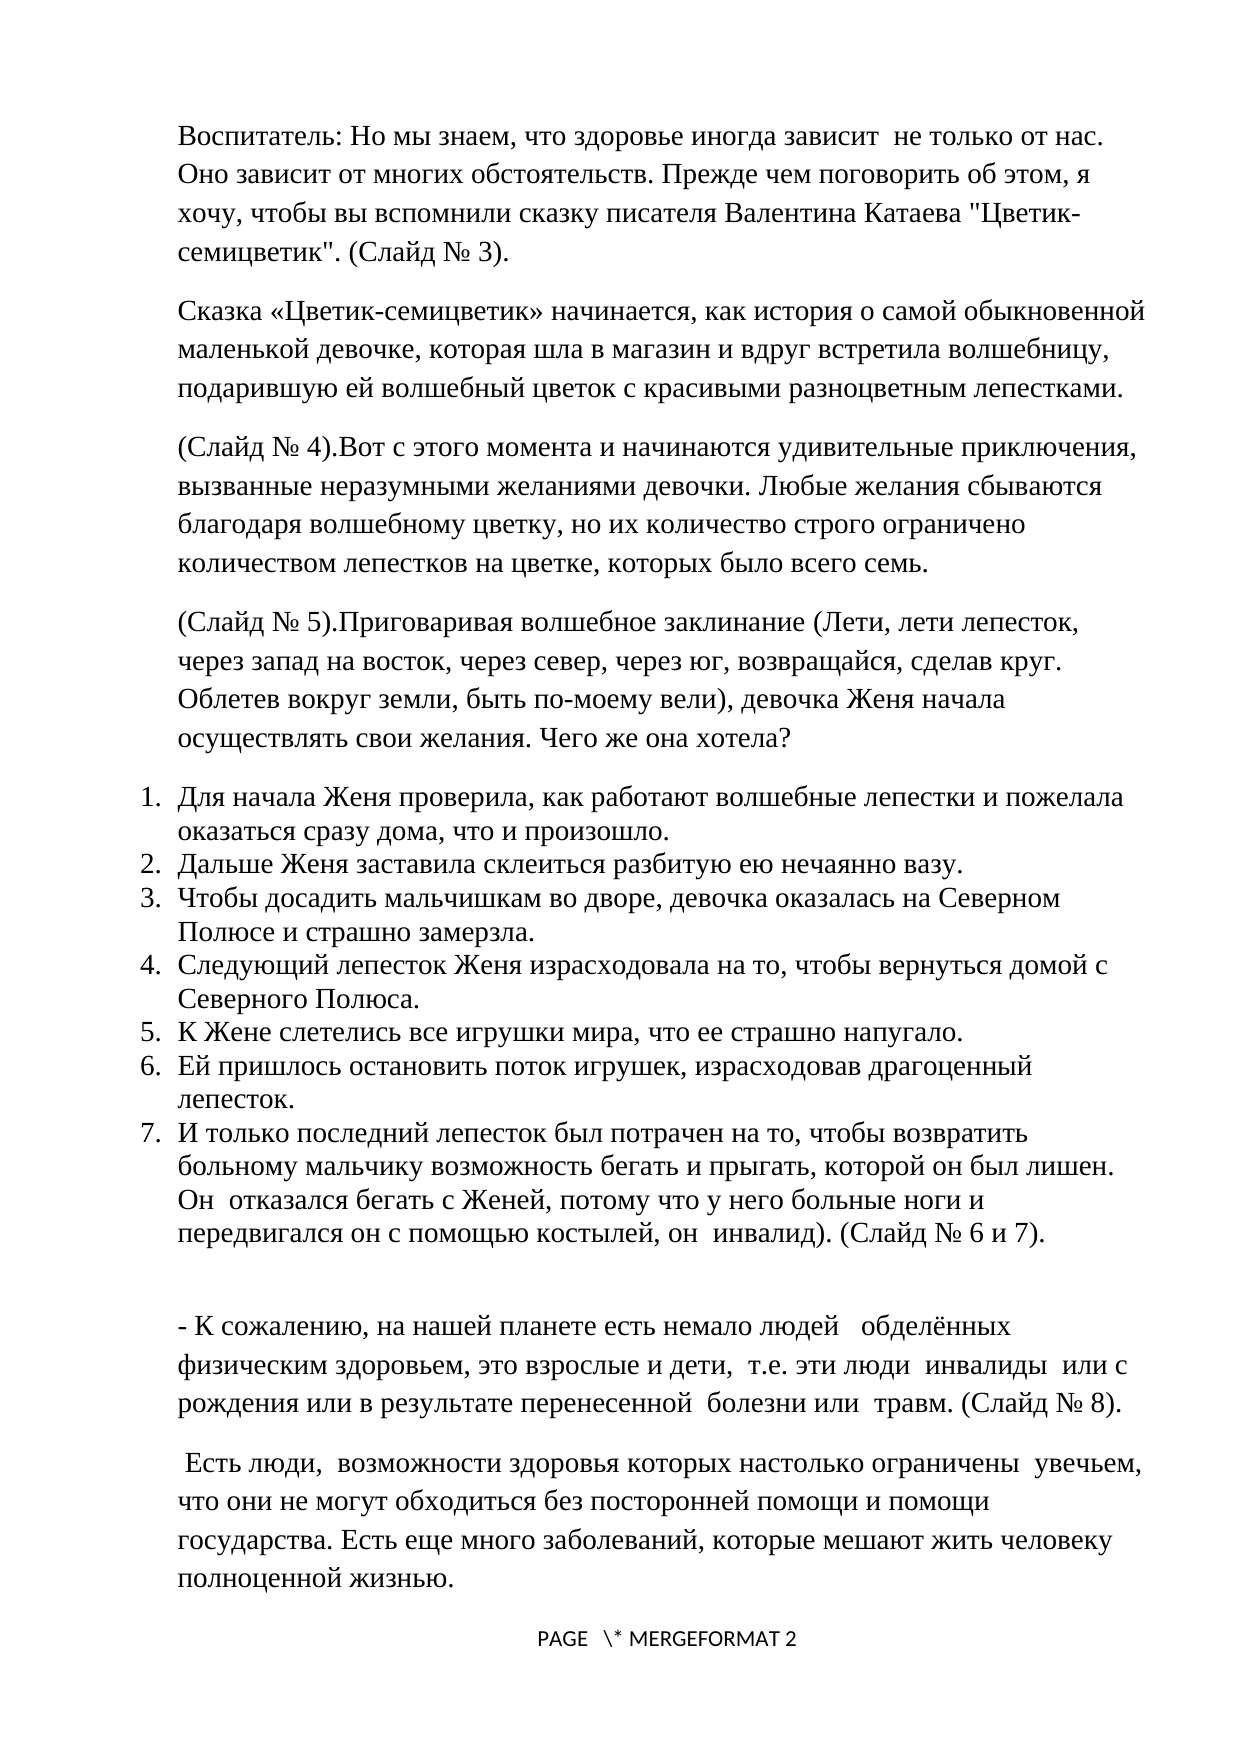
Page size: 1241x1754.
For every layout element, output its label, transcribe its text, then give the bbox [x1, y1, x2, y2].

list Следующий лепесток Женя израсходовала на то, чтобы вернуться домой с Северного Полюса. [140, 947, 1152, 1014]
list Дальше Женя заставила склеиться разбитую ею нечаянно вазу. [140, 847, 1152, 880]
text (Слайд № 4).Вот с этого момента и начинаются удивительные приключения, вызванные неразумными желаниями девочки. Любые желания сбываются благодаря волшебному цветку, но их количество строго ограничено количеством лепестков на цветке, которых было всего семь. [177, 429, 1152, 579]
list И только последний лепесток был потрачен на то, чтобы возвратить больному мальчику возможность бегать и прыгать, которой он был лишен. Он отказался бегать с Женей, потому что у него больные ноги и передвигался он с помощью костылей, он инвалид). (Слайд № 6 и 7). [140, 1115, 1152, 1249]
list Для начала Женя проверила, как работают волшебные лепестки и пожелала оказаться сразу дома, что и произошло. [140, 779, 1152, 847]
text Воспитатель: Но мы знаем, что здоровье иногда зависит не только от нас. Оно зависит от многих обстоятельств. Прежде чем поговорить об этом, я хочу, чтобы вы вспомнили сказку писателя Валентина Катаева "Цветик- семицветик". (Слайд № 3). [177, 118, 1152, 267]
list Ей пришлось остановить поток игрушек, израсходовав драгоценный лепесток. [140, 1048, 1152, 1115]
list К Жене слетелись все игрушки мира, что ее страшно напугало. [140, 1014, 1152, 1048]
text Есть люди, возможности здоровья которых настолько ограничены увечьем, что они не могут обходиться без посторонней помощи и помощи государства. Есть еще много заболеваний, которые мешают жить человеку полноценной жизнью. [177, 1445, 1152, 1594]
text (Слайд № 5).Приговаривая волшебное заклинание (Лети, лети лепесток, через запад на восток, через север, через юг, возвращайся, сделав круг. Облетев вокруг земли, быть по-моему вели), девочка Женя начала осуществлять свои желания. Чего же она хотела? [177, 604, 1152, 754]
list Чтобы досадить мальчишкам во дворе, девочка оказалась на Северном Полюсе и страшно замерзла. [140, 880, 1152, 947]
text - К сожалению, на нашей планете есть немало людей обделённых физическим здоровьем, это взрослые и дети, т.е. эти люди инвалиды или с рождения или в результате перенесенной болезни или травм. (Слайд № 8). [177, 1308, 1152, 1419]
text Сказка «Цветик-семицветик» начинается, как история о самой обыкновенной маленькой девочке, которая шла в магазин и вдруг встретила волшебницу, подарившую ей волшебный цветок с красивыми разноцветным лепестками. [177, 293, 1152, 404]
